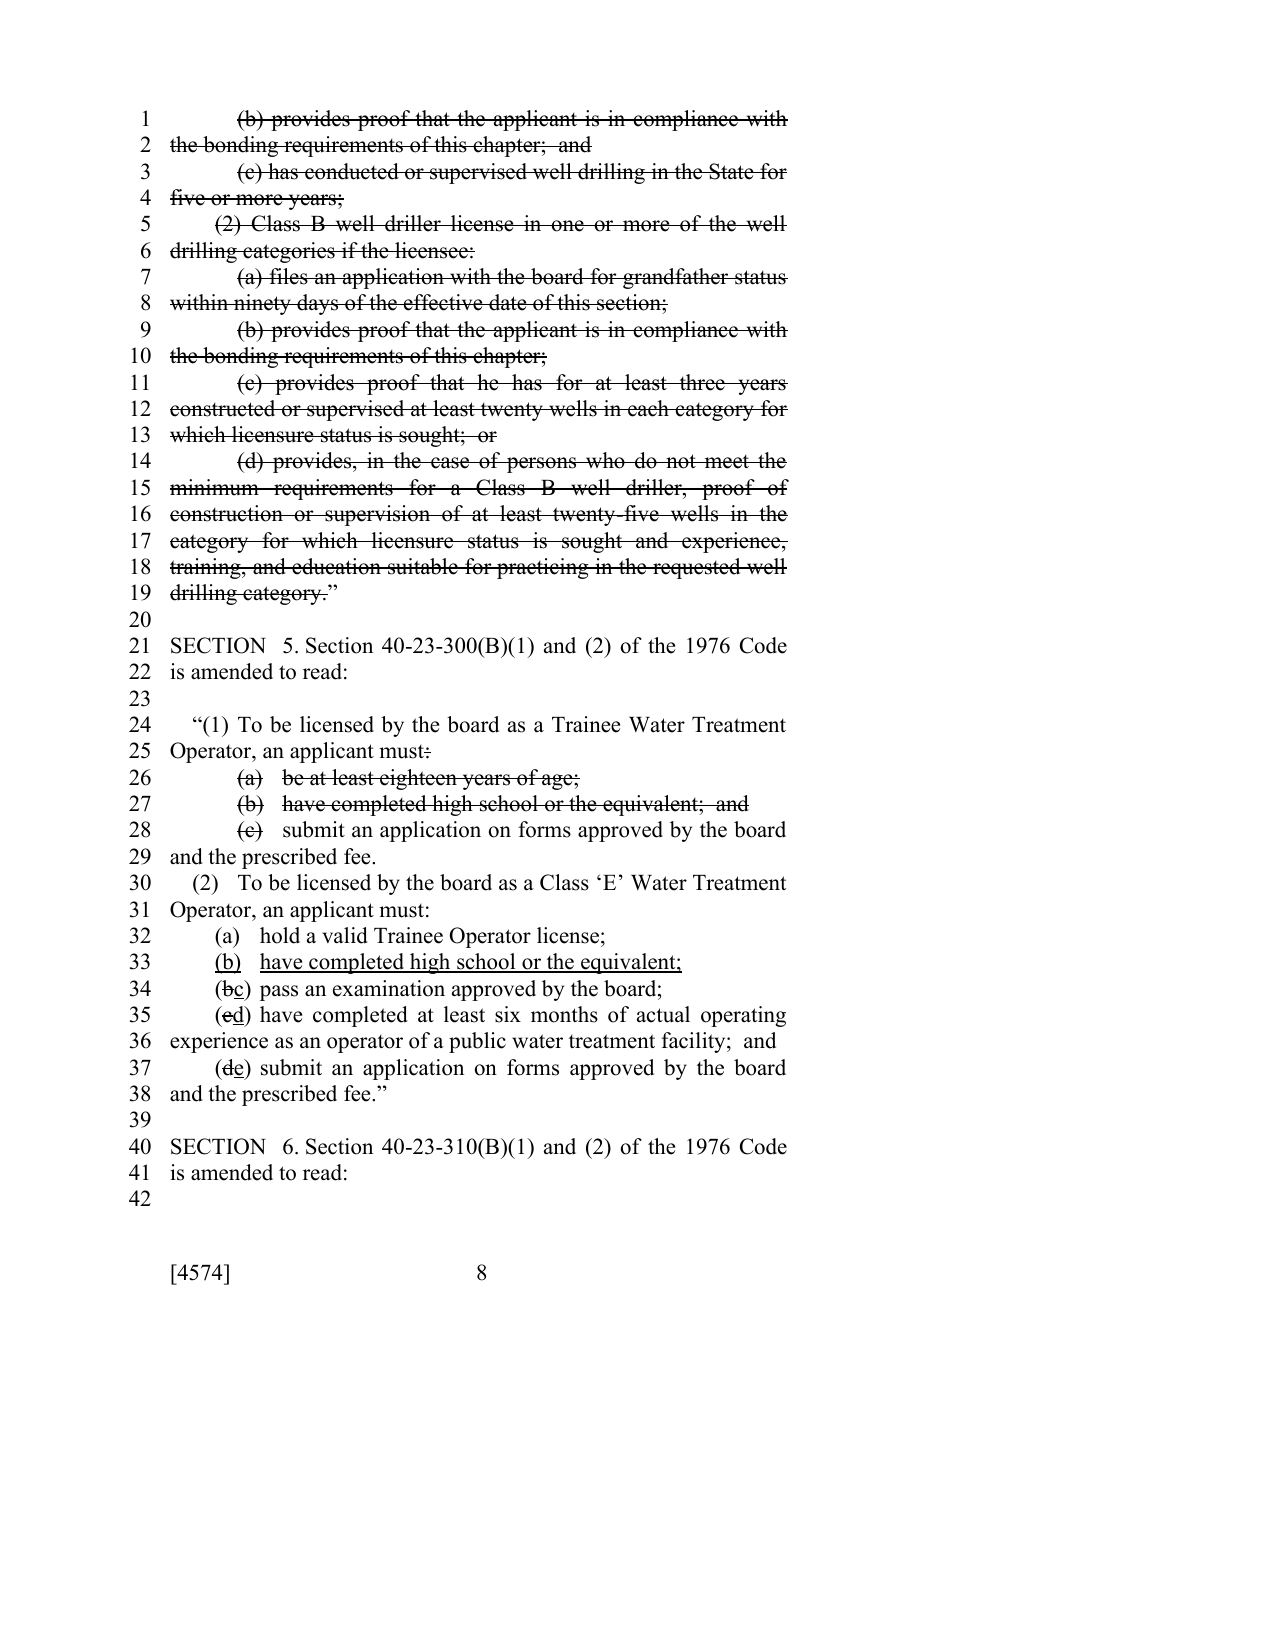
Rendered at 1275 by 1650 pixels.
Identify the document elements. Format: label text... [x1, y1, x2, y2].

text (c) has conducted or supervised well drilling in the State for five or more years; [169, 158, 787, 210]
text (cd) have completed at least six months of actual operating experience as an operator of a public water treatment facility; and [169, 1001, 787, 1054]
text SECTION 6. Section 40-23-310(B)(1) and (2) of the 1976 Code is amended to read: [169, 1133, 787, 1186]
text (b) have completed high school or the equivalent; and [169, 790, 787, 817]
text (c) provides proof that he has for at least three years constructed or supervised at least twenty wells in each category for which licensure status is sought; or [169, 368, 787, 409]
text (a) hold a valid Trainee Operator license; [169, 922, 787, 948]
text (bc) pass an examination approved by the board; [169, 975, 787, 1001]
text (de) submit an application on forms approved by the board and the prescribed fee.” [169, 1054, 787, 1106]
text (b) have completed high school or the equivalent; [169, 948, 787, 975]
text (d) provides, in the case of persons who do not meet the minimum requirements for a Class B well driller, proof of construction or supervision of at least twenty-five wells in the category for which licensure status is sought and experience, training, and education suitable for practicing in the requested well drilling category.” [169, 568, 787, 606]
text (2) Class B well driller license in one or more of the well drilling categories if the licensee: [169, 210, 787, 263]
text (b) provides proof that the applicant is in compliance with the bonding requirements of this chapter; [169, 316, 787, 368]
text (b) provides proof that the applicant is in compliance with the bonding requirements of this chapter; and [169, 105, 787, 158]
text (c) provides proof that he has for at least three years constructed or supervised at least twenty wells in each category for which licensure status is sought; or [169, 410, 787, 448]
text (c) submit an application on forms approved by the board and the prescribed fee. [169, 817, 787, 869]
text (a) be at least eighteen years of age; [169, 764, 787, 790]
text (d) provides, in the case of persons who do not meet the minimum requirements for a Class B well driller, proof of construction or supervision of at least twenty-five wells in the category for which licensure status is sought and experience, training, and education suitable for practicing in the requested well drilling category.” [169, 448, 787, 488]
text (a) files an application with the board for grandfather status within ninety days of the effective date of this section; [169, 263, 787, 316]
text SECTION 5. Section 40-23-300(B)(1) and (2) of the 1976 Code is amended to read: [169, 632, 787, 685]
text (2) To be licensed by the board as a Class ‘E’ Water Treatment Operator, an applicant must: [169, 869, 787, 922]
text “(1) To be licensed by the board as a Trainee Water Treatment Operator, an applicant must: [169, 711, 787, 764]
